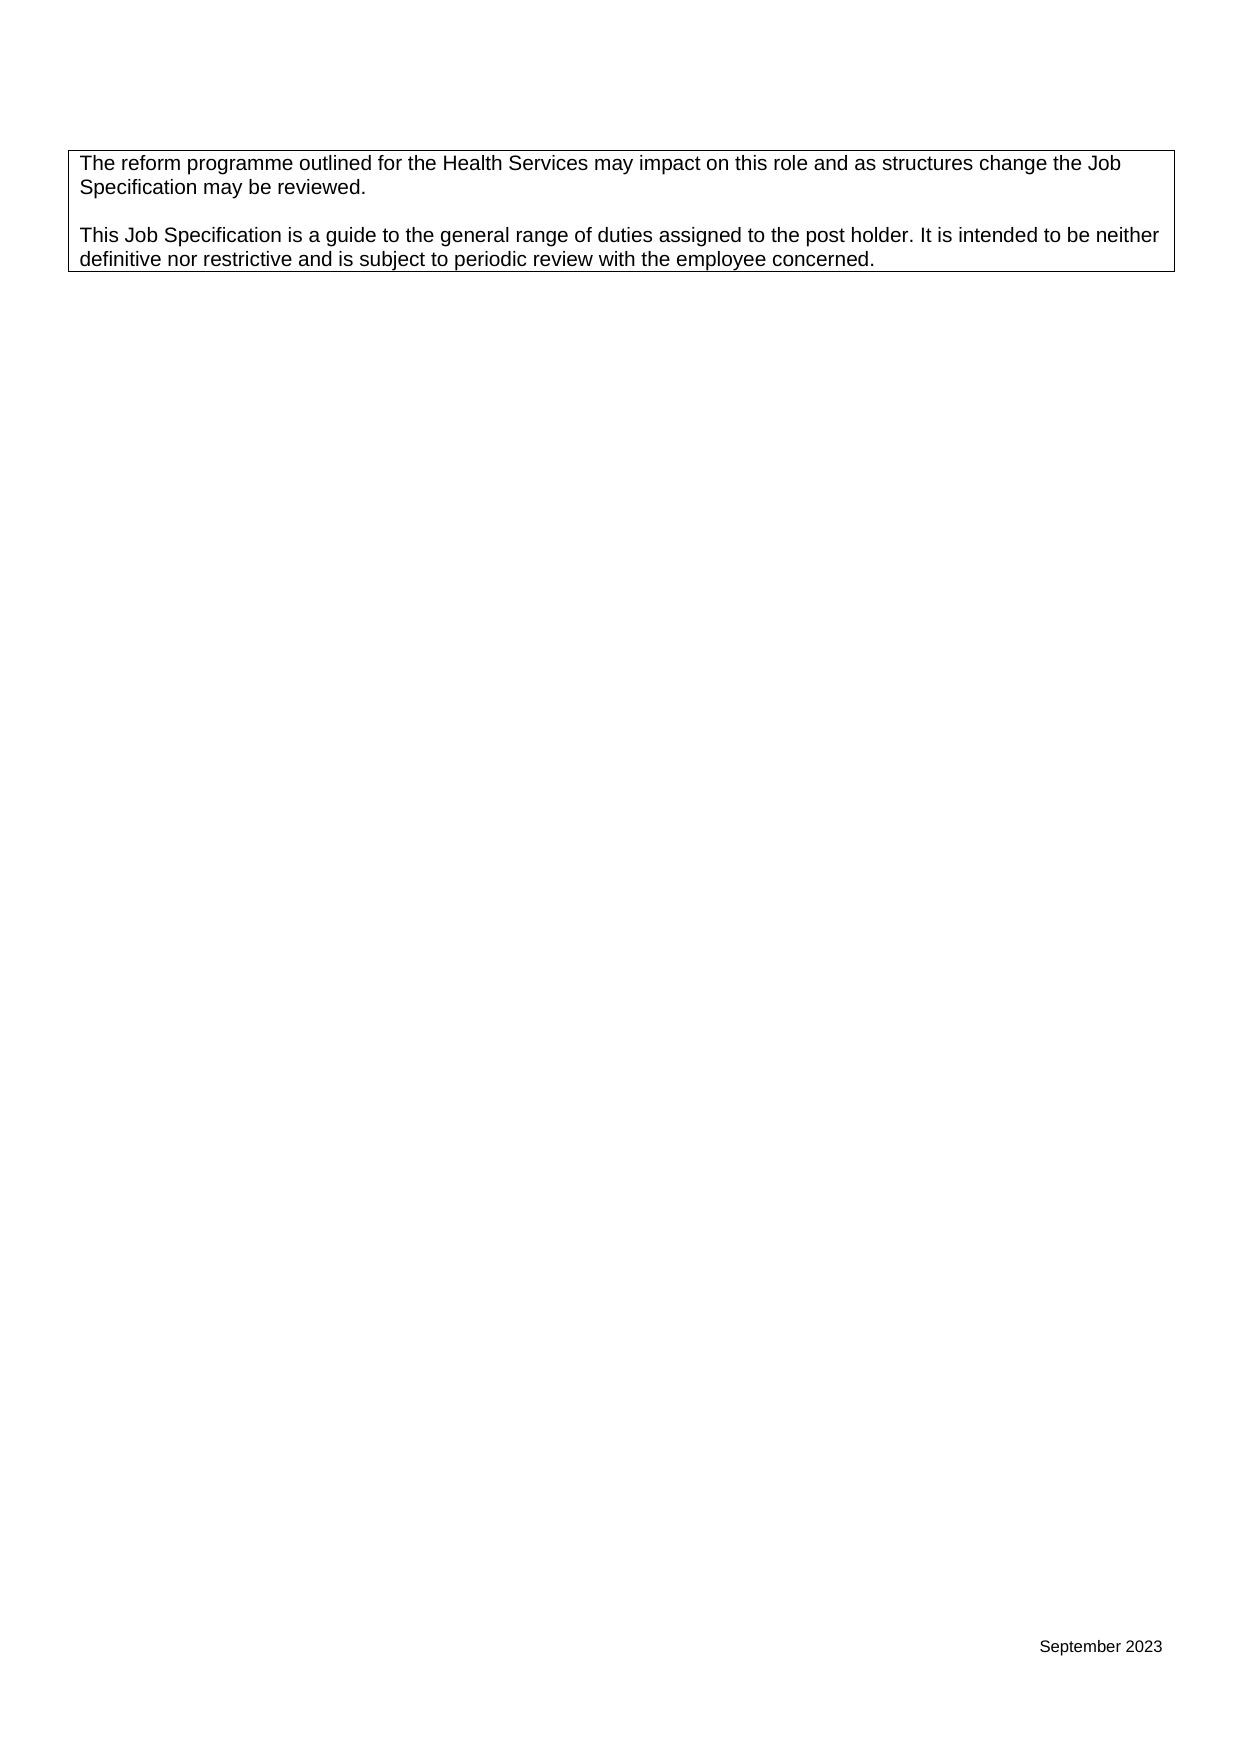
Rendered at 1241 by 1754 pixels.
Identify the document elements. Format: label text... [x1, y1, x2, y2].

table_cell The reform programme outlined for the Health Services may impact on this role and as structures change the Job Specification may be reviewed. This Job Specification is a guide to the general range of duties assigned to the post holder. It is intended to be neither definitive nor restrictive and is subject to periodic review with the employee concerned. [69, 151, 1174, 271]
